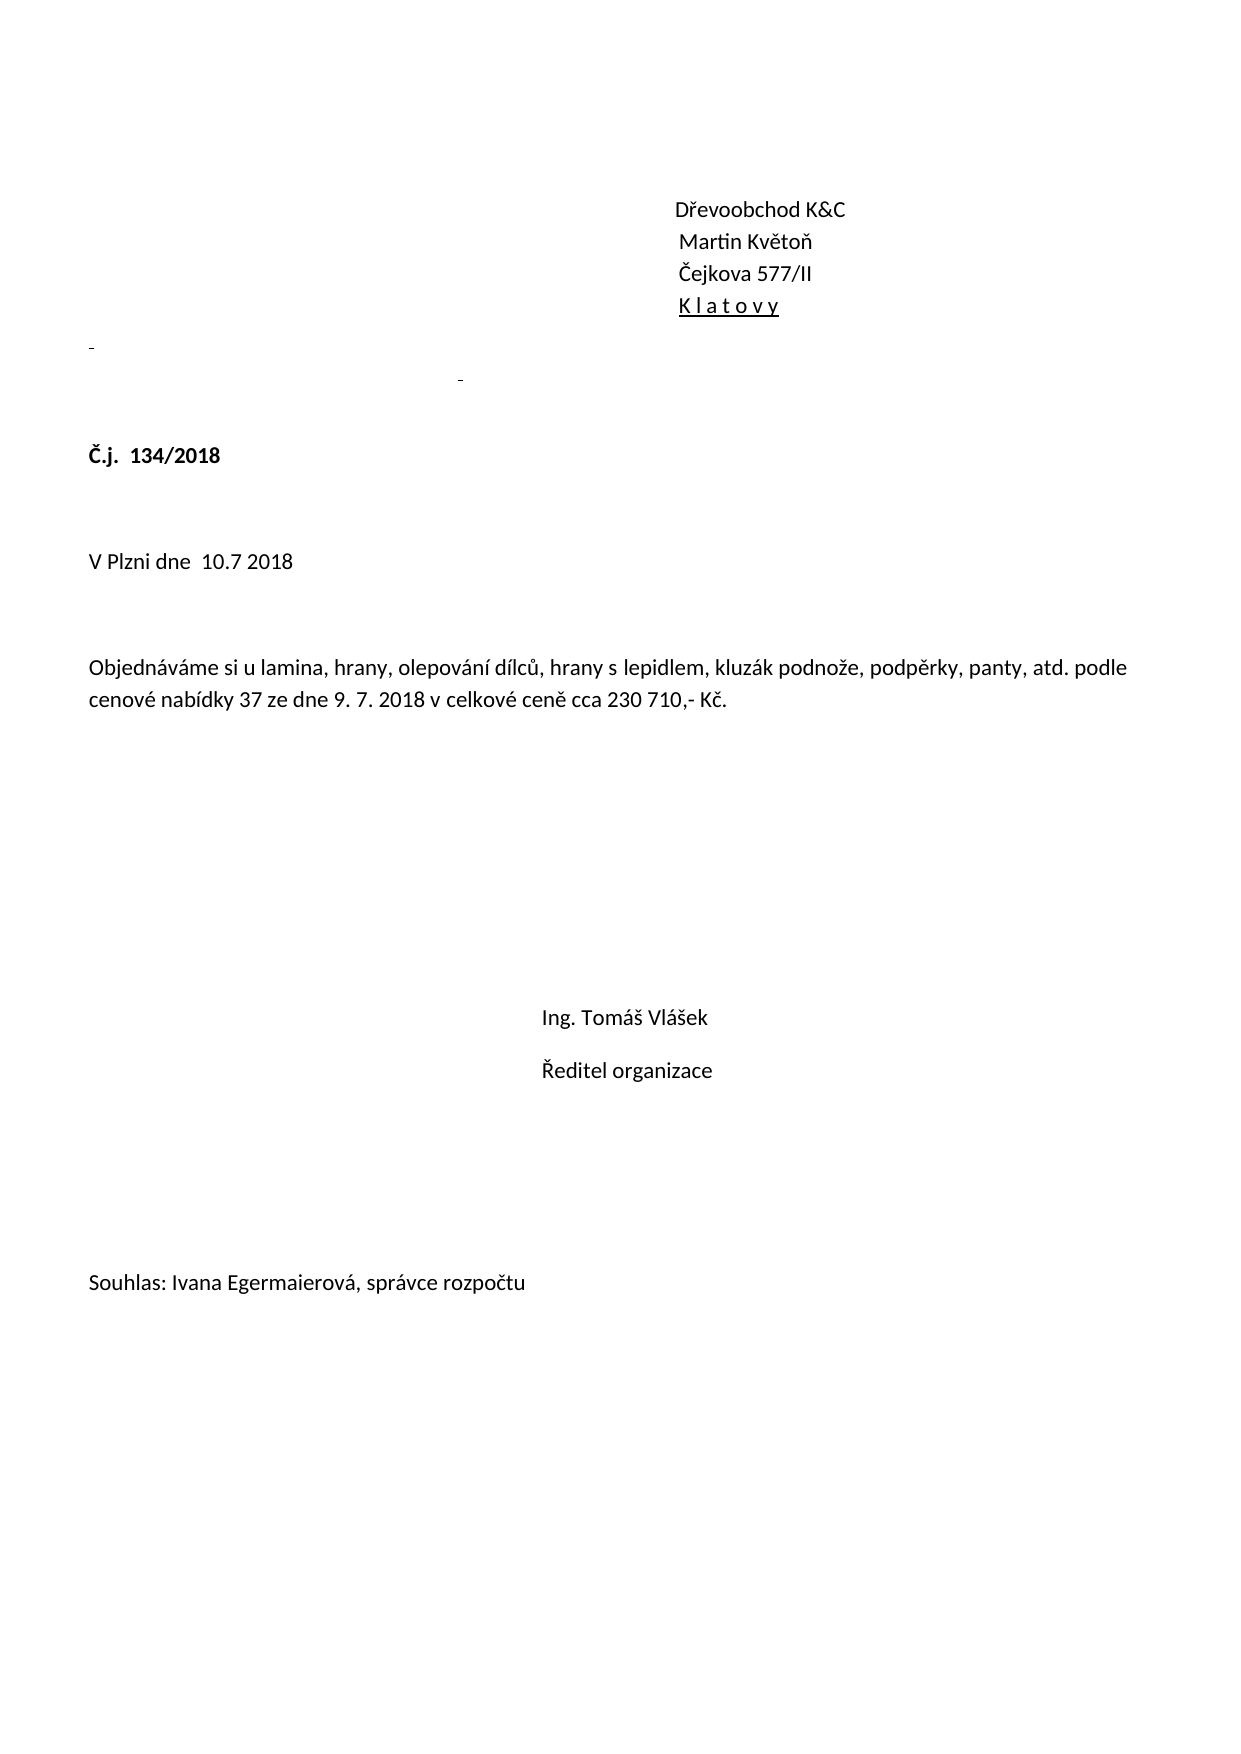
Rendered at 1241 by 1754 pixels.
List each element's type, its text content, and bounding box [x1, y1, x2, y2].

text Ing. Tomáš Vlášek [89, 1003, 1152, 1031]
text Ředitel organizace [89, 1056, 1152, 1084]
text Souhlas: Ivana Egermaierová, správce rozpočtu [89, 1268, 1152, 1296]
text Martin Květoň [89, 227, 1152, 255]
text Objednáváme si u lamina, hrany, olepování dílců, hrany s lepidlem, kluzák podnože, podpěrky, panty, atd. podle cenové nabídky 37 ze dne 9. 7. 2018 v celkové ceně cca 230 710,- Kč. [89, 653, 1152, 713]
text Č.j. 134/2018 [89, 441, 1152, 469]
text K l a t o v y [89, 291, 1152, 319]
text Dřevoobchod K&C [89, 195, 1152, 223]
text V Plzni dne 10.7 2018 [89, 547, 1152, 575]
text Čejkova 577/II [89, 259, 1152, 287]
